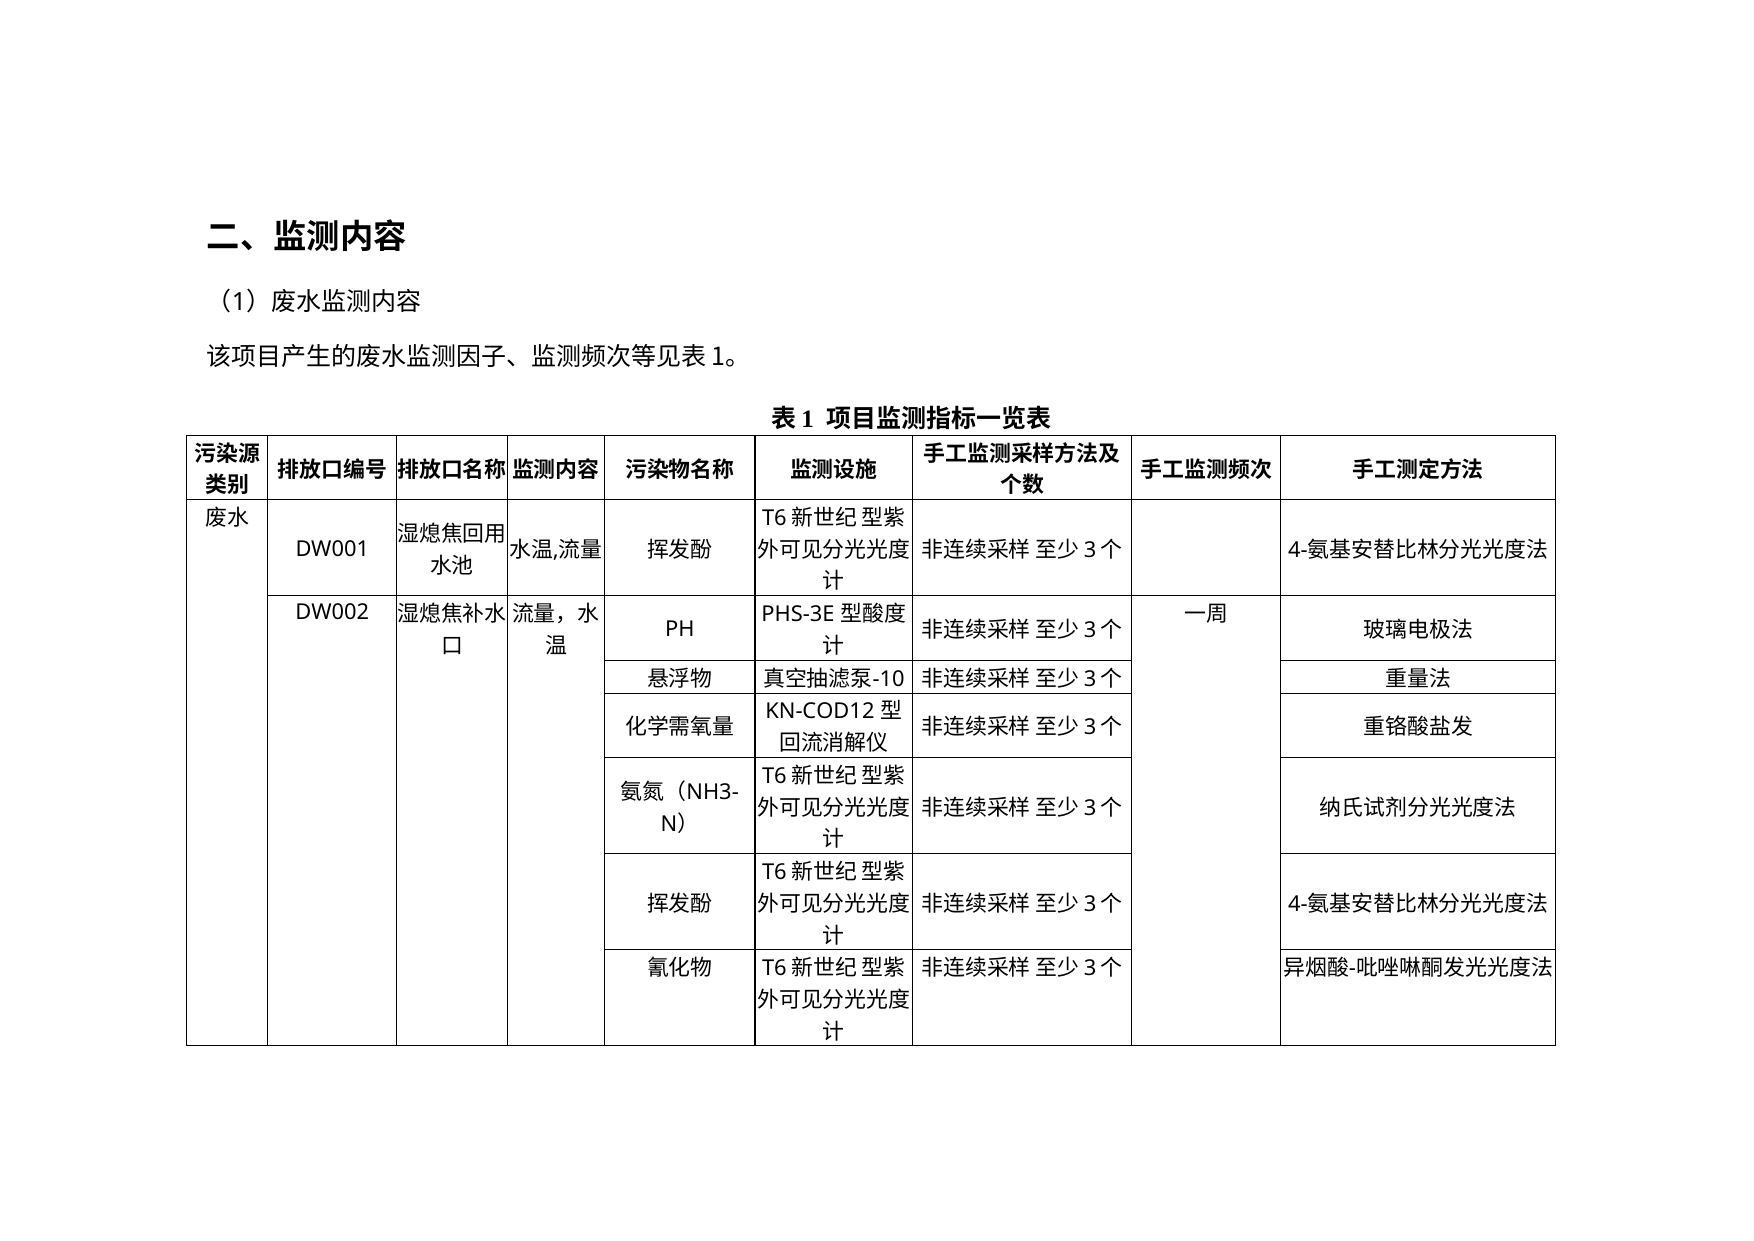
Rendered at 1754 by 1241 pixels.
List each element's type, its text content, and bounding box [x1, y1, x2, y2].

table_cell KN-COD12 型回流消解仪 [756, 694, 912, 757]
table_cell 一周 [1132, 596, 1280, 1045]
table_header 手工监测采样方法及个数 [913, 436, 1131, 499]
table_cell PH [605, 596, 754, 660]
table_cell 异烟酸-吡唑啉酮发光光度法 [1281, 950, 1555, 1045]
table_cell T6新世纪 型紫外可见分光光度计 [756, 500, 912, 595]
table_cell 流量，水温 [508, 596, 604, 1045]
table_header 污染物名称 [605, 436, 754, 499]
table_cell T6新世纪 型紫外可见分光光度计 [756, 854, 912, 949]
table_header 手工监测频次 [1132, 436, 1280, 499]
table_cell 非连续采样 至少3个 [913, 854, 1131, 949]
table_header 污染源类别 [187, 436, 267, 499]
table_cell PHS-3E 型酸度计 [756, 596, 912, 660]
table_header 监测内容 [508, 436, 604, 499]
table_cell 4-氨基安替比林分光光度法 [1281, 854, 1555, 949]
table_cell 悬浮物 [605, 661, 754, 692]
table_cell 非连续采样 至少3个 [913, 950, 1131, 1045]
table_cell 纳氏试剂分光光度法 [1281, 758, 1555, 853]
subtitle 表1 项目监测指标一览表 [245, 398, 1535, 435]
table_cell 非连续采样 至少3个 [913, 661, 1131, 692]
table_cell 重量法 [1281, 661, 1555, 692]
table_cell 废水 [187, 500, 267, 1045]
table_cell 挥发酚 [605, 500, 754, 595]
table_cell DW001 [268, 500, 396, 595]
list （1）废水监测内容 [207, 282, 1535, 318]
table_cell 非连续采样 至少3个 [913, 758, 1131, 853]
table_cell 氨氮（NH3-N） [605, 758, 754, 853]
table_header 排放口编号 [268, 436, 396, 499]
table_header 监测设施 [756, 436, 912, 499]
table_cell T6新世纪 型紫外可见分光光度计 [756, 758, 912, 853]
table_header 手工测定方法 [1281, 436, 1555, 499]
table_cell 湿熄焦回用水池 [397, 500, 507, 595]
table_cell 非连续采样 至少3个 [913, 694, 1131, 757]
table_cell 4-氨基安替比林分光光度法 [1281, 500, 1555, 595]
table_cell 玻璃电极法 [1281, 596, 1555, 660]
table_cell 湿熄焦补水口 [397, 596, 507, 1045]
table_cell 氰化物 [605, 950, 754, 1045]
table_cell 水温,流量 [508, 500, 604, 595]
table_cell DW002 [268, 596, 396, 1045]
table_cell [1132, 500, 1280, 595]
subtitle 二、监测内容 [207, 209, 1535, 258]
table_cell 真空抽滤泵-10 [756, 661, 912, 692]
table_header 排放口名称 [397, 436, 507, 499]
table_cell 重铬酸盐发 [1281, 694, 1555, 757]
table_cell 非连续采样 至少3个 [913, 596, 1131, 660]
table_cell T6新世纪 型紫外可见分光光度计 [756, 950, 912, 1045]
table_cell 非连续采样 至少3个 [913, 500, 1131, 595]
table_cell 化学需氧量 [605, 694, 754, 757]
table_cell 挥发酚 [605, 854, 754, 949]
list 该项目产生的废水监测因子、监测频次等见表1。 [207, 336, 1535, 372]
